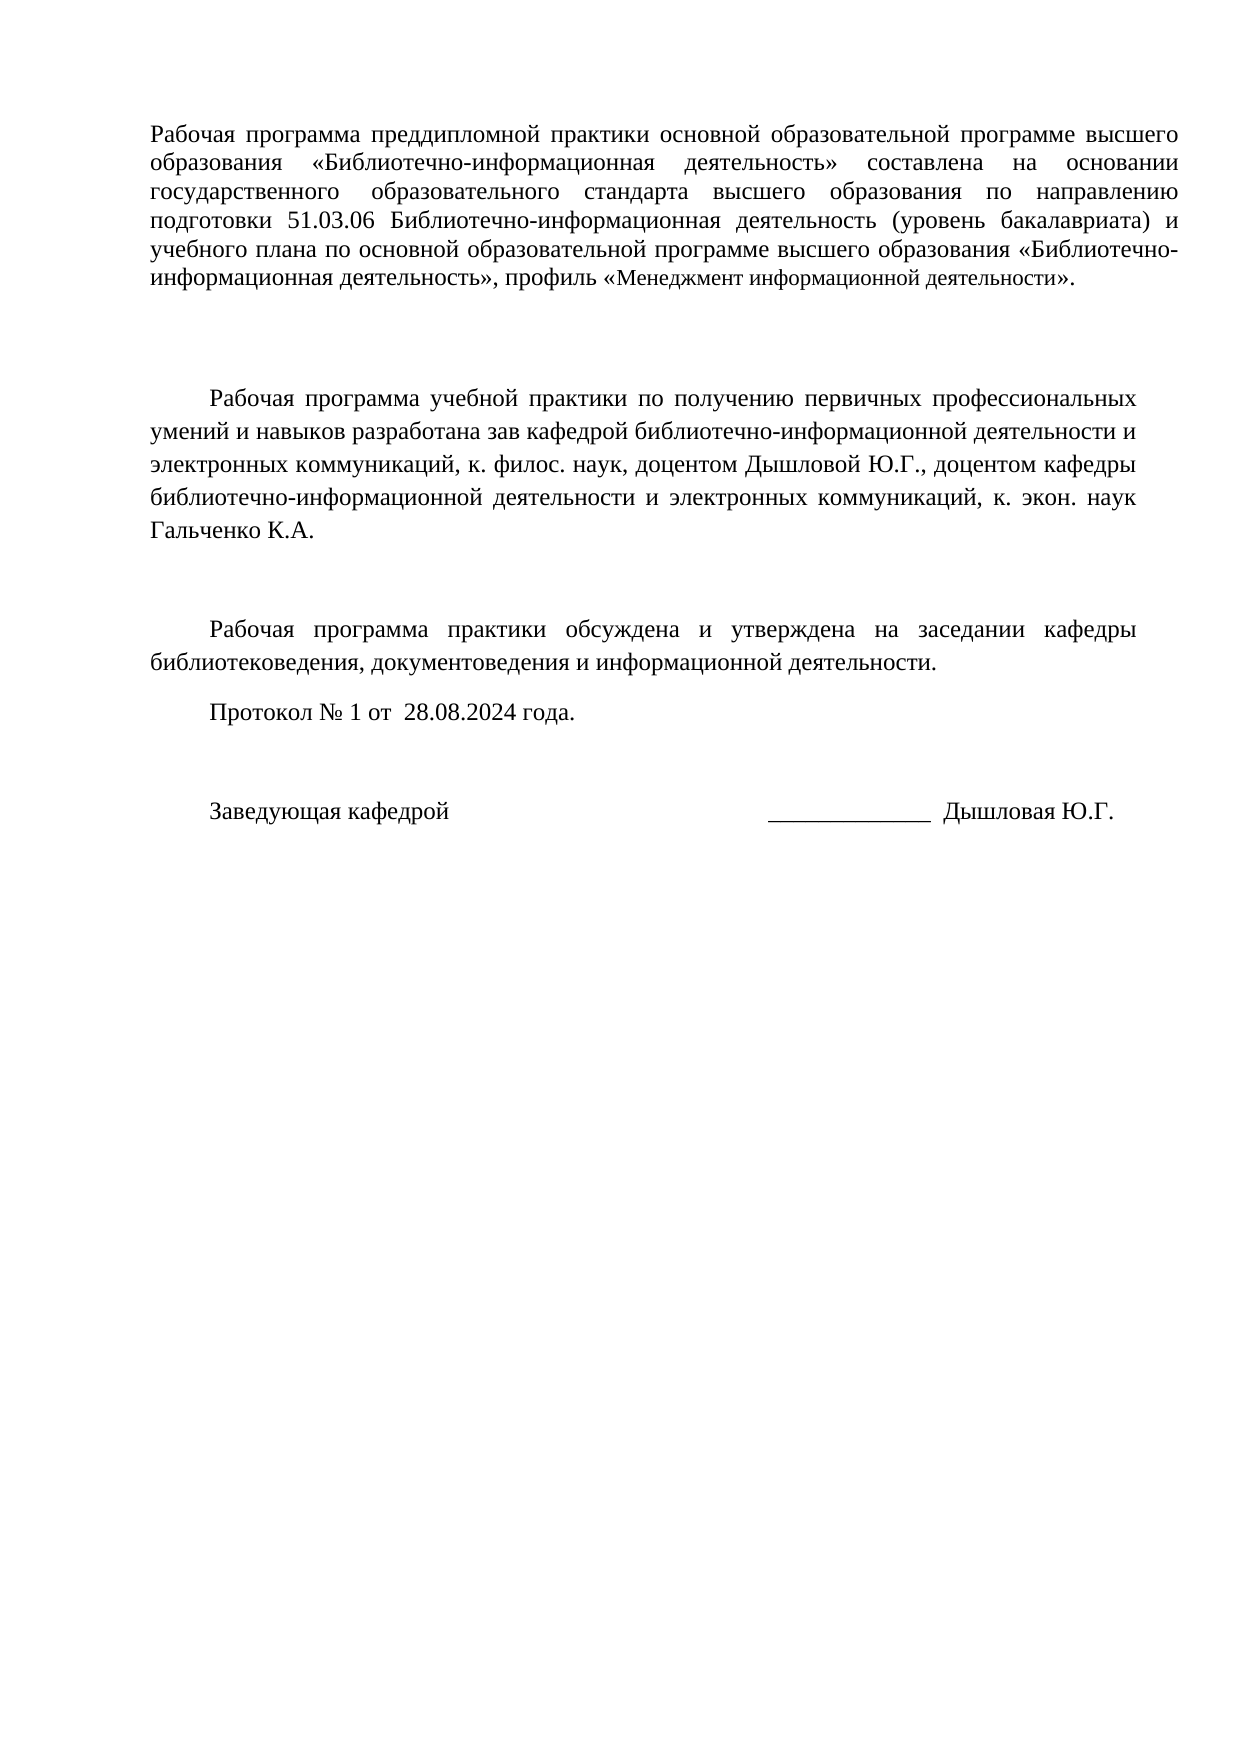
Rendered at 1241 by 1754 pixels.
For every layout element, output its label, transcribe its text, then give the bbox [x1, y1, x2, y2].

text Заведующая кафедрой _____________ Дышловая Ю.Г. [150, 796, 1148, 825]
text Рабочая программа учебной практики по получению первичных профессиональных умений и навыков разработана зав кафедрой библиотечно-информационной деятельности и электронных коммуникаций, к. филос. наук, доцентом Дышловой Ю.Г., доцентом кафедры библиотечно-информационной деятельности и электронных коммуникаций, к. экон. наук Гальченко К.А. [150, 383, 1137, 544]
text Рабочая программа преддипломной практики основной образовательной программе высшего образования «Библиотечно-информационная деятельность» составлена на основании государственного образовательного стандарта высшего образования по направлению подготовки 51.03.06 Библиотечно-информационная деятельность (уровень бакалавриата) и учебного плана по основной образовательной программе высшего образования «Библиотечно-информационная деятельность», профиль «Менеджмент информационной деятельности». [150, 119, 1179, 291]
text Протокол № 1 от 28.08.2024 года. [150, 697, 1137, 726]
text Рабочая программа практики обсуждена и утверждена на заседании кафедры библиотековедения, документоведения и информационной деятельности. [150, 614, 1137, 676]
